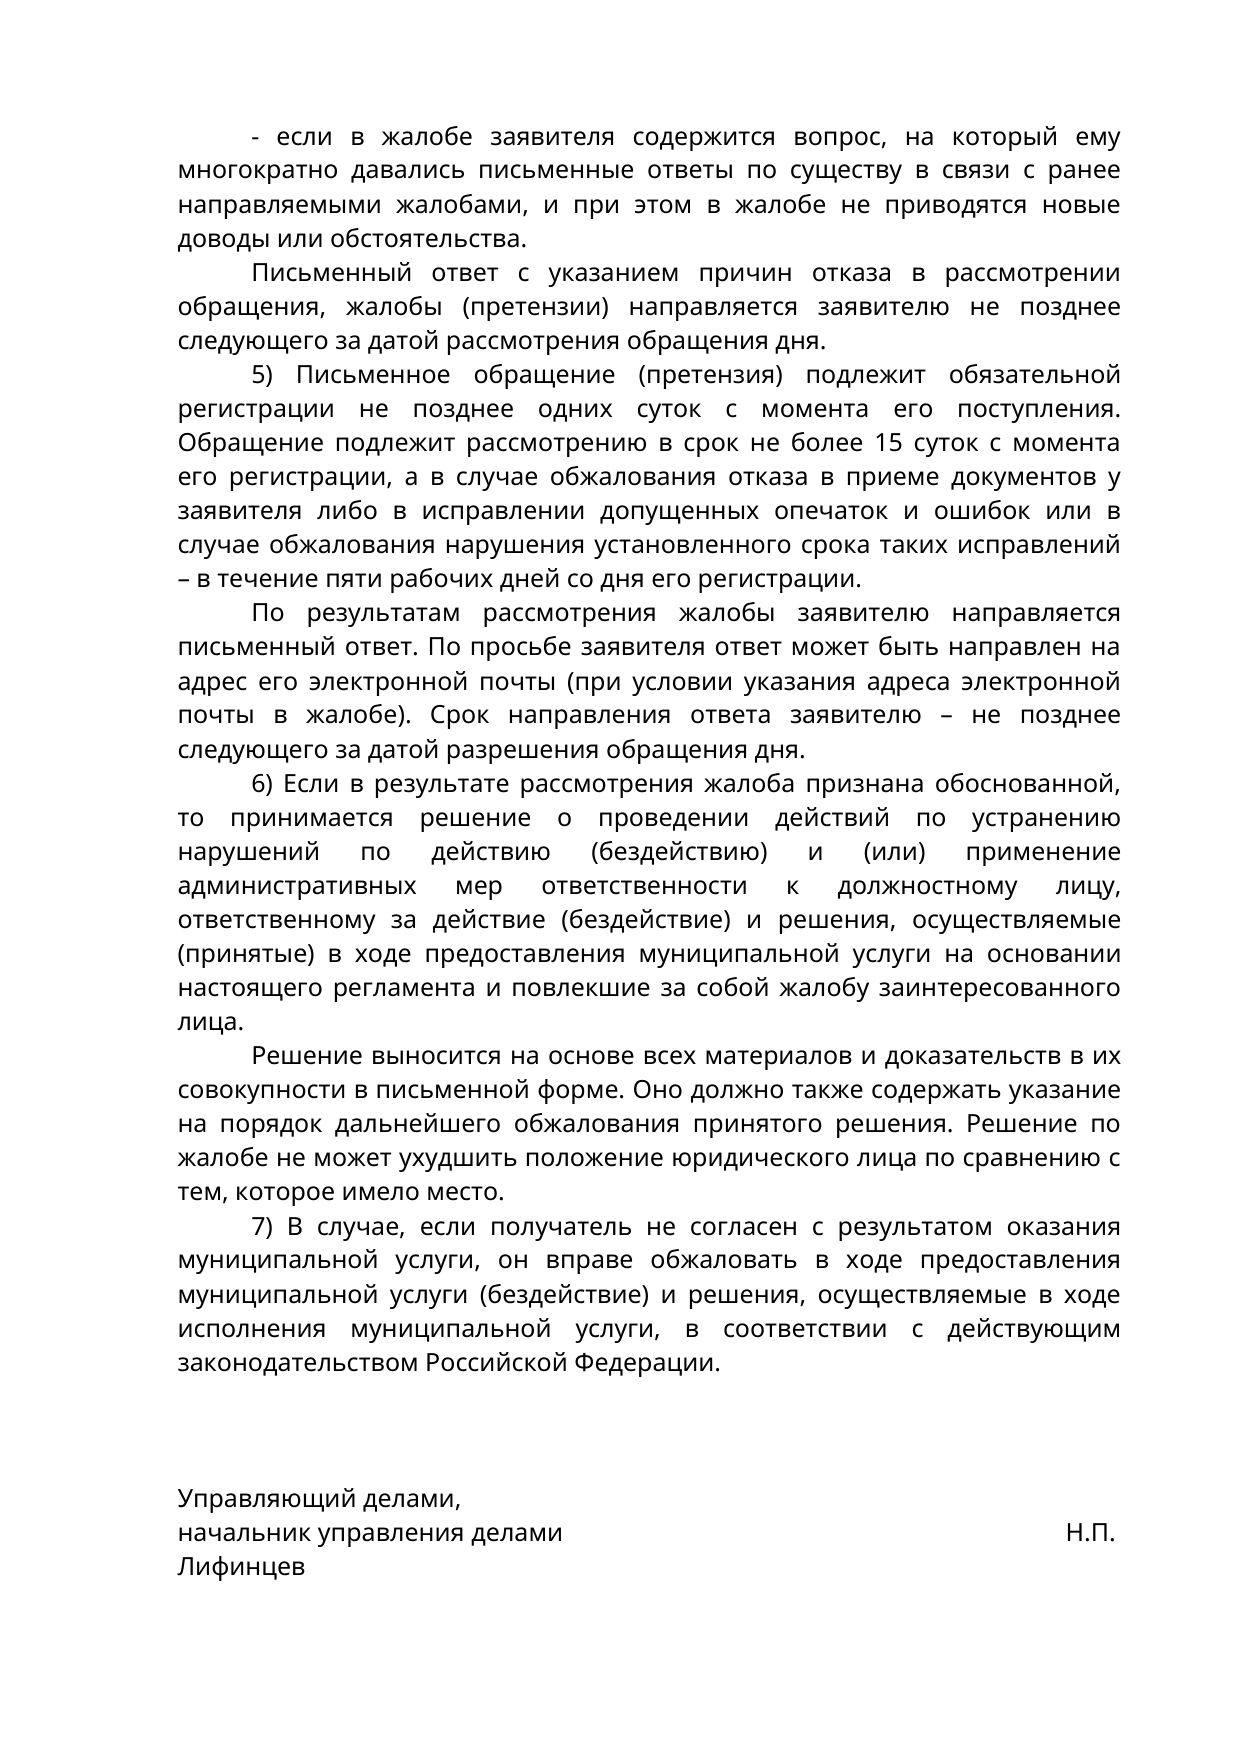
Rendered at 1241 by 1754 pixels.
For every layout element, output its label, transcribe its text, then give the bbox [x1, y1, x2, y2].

text начальник управления делами Н.П. Лифинцев [177, 1515, 1122, 1583]
text По результатам рассмотрения жалобы заявителю направляется письменный ответ. По просьбе заявителя ответ может быть направлен на адрес его электронной почты (при условии указания адреса электронной почты в жалобе). Срок направления ответа заявителю – не позднее следующего за датой разрешения обращения дня. [177, 595, 1122, 765]
text 7) В случае, если получатель не согласен с результатом оказания муниципальной услуги, он вправе обжаловать в ходе предоставления муниципальной услуги (бездействие) и решения, осуществляемые в ходе исполнения муниципальной услуги, в соответствии с действующим законодательством Российской Федерации. [177, 1208, 1122, 1378]
text 5) Письменное обращение (претензия) подлежит обязательной регистрации не позднее одних суток с момента его поступления. Обращение подлежит рассмотрению в срок не более 15 суток с момента его регистрации, а в случае обжалования отказа в приеме документов у заявителя либо в исправлении допущенных опечаток и ошибок или в случае обжалования нарушения установленного срока таких исправлений – в течение пяти рабочих дней со дня его регистрации. [177, 357, 1122, 595]
text Письменный ответ с указанием причин отказа в рассмотрении обращения, жалобы (претензии) направляется заявителю не позднее следующего за датой рассмотрения обращения дня. [177, 254, 1122, 357]
text Решение выносится на основе всех материалов и доказательств в их совокупности в письменной форме. Оно должно также содержать указание на порядок дальнейшего обжалования принятого решения. Решение по жалобе не может ухудшить положение юридического лица по сравнению с тем, которое имело место. [177, 1038, 1122, 1208]
text 6) Если в результате рассмотрения жалоба признана обоснованной, то принимается решение о проведении действий по устранению нарушений по действию (бездействию) и (или) применение административных мер ответственности к должностному лицу, ответственному за действие (бездействие) и решения, осуществляемые (принятые) в ходе предоставления муниципальной услуги на основании настоящего регламента и повлекшие за собой жалобу заинтересованного лица. [177, 765, 1122, 1038]
text Управляющий делами, [177, 1481, 1122, 1515]
text - если в жалобе заявителя содержится вопрос, на который ему многократно давались письменные ответы по существу в связи с ранее направляемыми жалобами, и при этом в жалобе не приводятся новые доводы или обстоятельства. [177, 118, 1122, 254]
